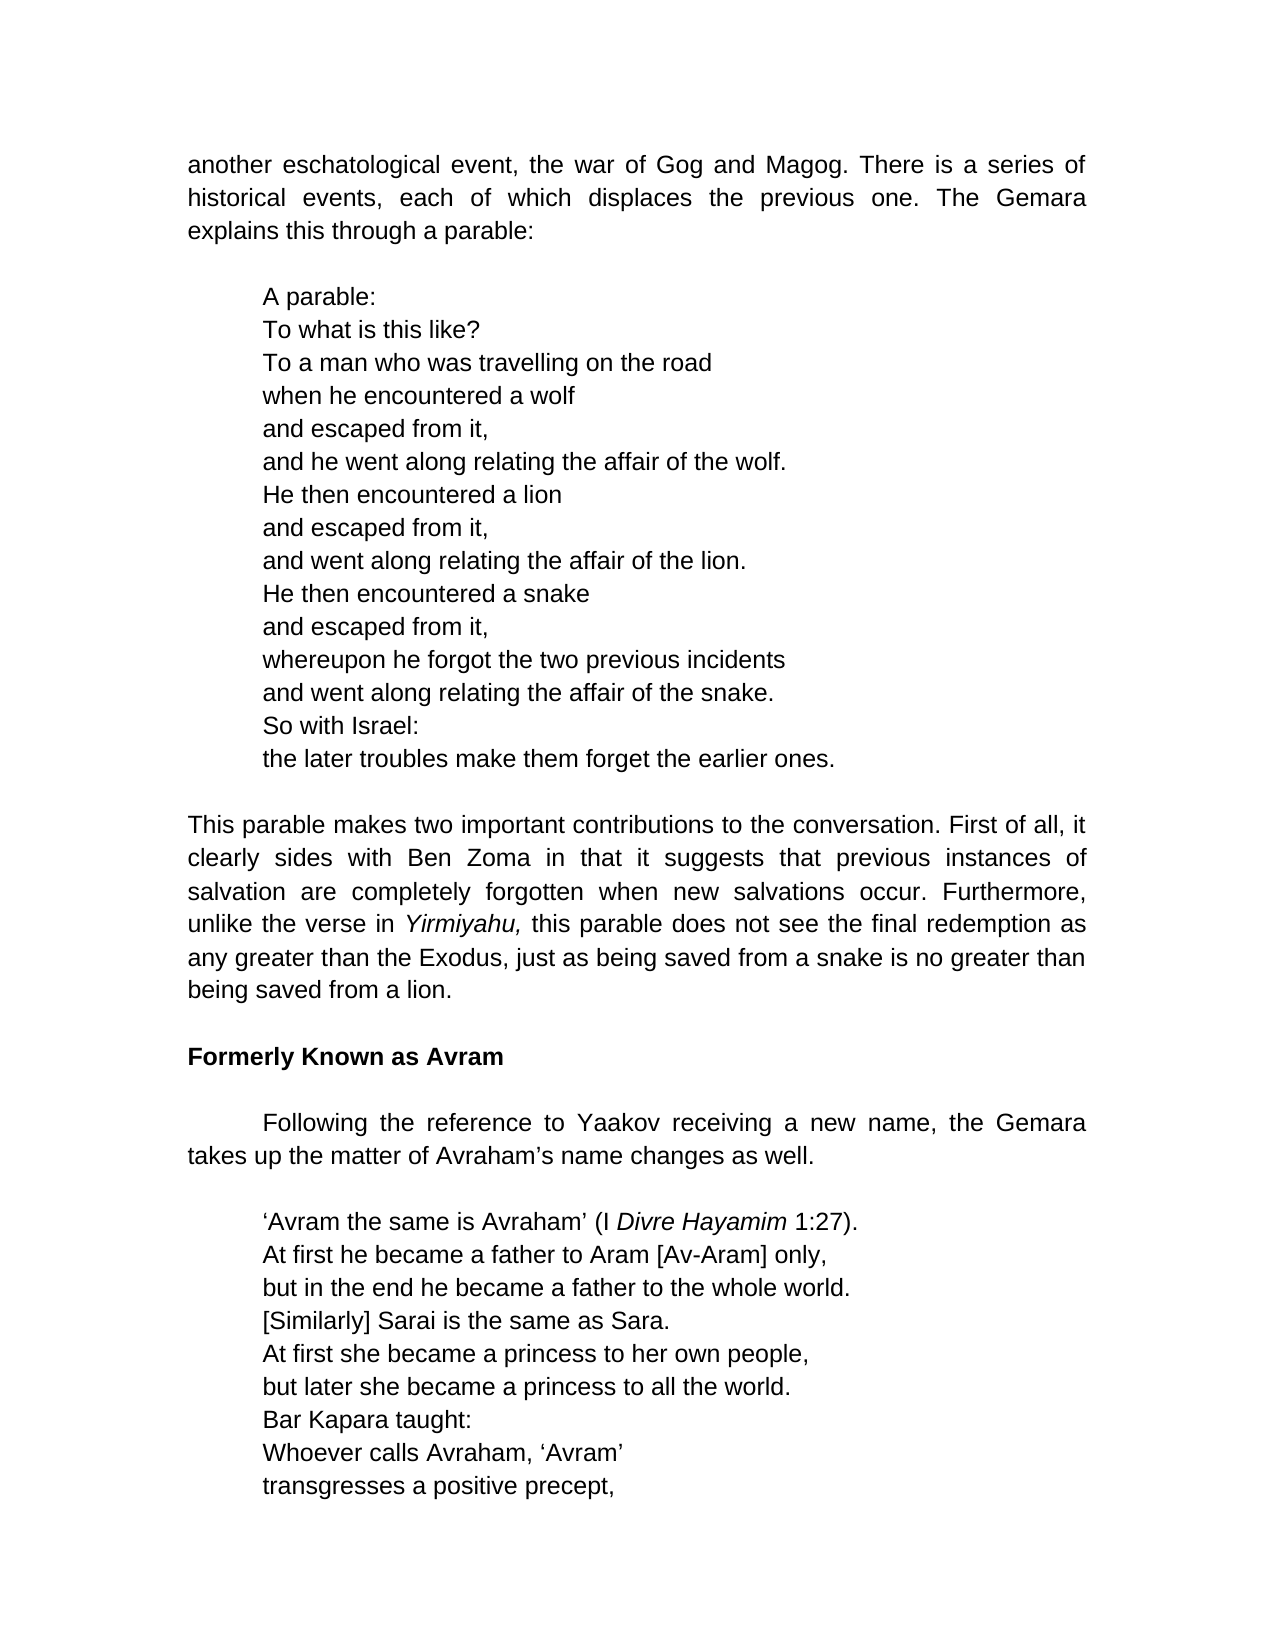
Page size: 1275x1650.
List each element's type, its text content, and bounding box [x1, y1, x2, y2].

text Bar Kapara taught: [262, 1405, 1088, 1433]
text Following the reference to Yaakov receiving a new name, the Gemara takes up the matter of Avraham’s name changes as well. [187, 1108, 1088, 1169]
text ‘Avram the same is Avraham’ (I Divre Hayamim 1:27). [262, 1207, 1088, 1235]
text and escaped from it, [262, 513, 1088, 542]
text when he encountered a wolf [262, 381, 1088, 410]
text [Similarly] Sarai is the same as Sara. [262, 1306, 1088, 1334]
text A parable: [262, 282, 1088, 311]
text and escaped from it, [262, 612, 1088, 641]
text and went along relating the affair of the snake. [262, 678, 1088, 707]
text but later she became a princess to all the world. [262, 1372, 1088, 1401]
text At first she became a princess to her own people, [262, 1339, 1088, 1367]
text and went along relating the affair of the lion. [262, 546, 1088, 575]
text and escaped from it, [262, 414, 1088, 443]
text Formerly Known as Avram [187, 1042, 1088, 1070]
text but in the end he became a father to the whole world. [262, 1273, 1088, 1301]
text To a man who was travelling on the road [262, 348, 1088, 377]
text At first he became a father to [Av-Aram] only, [262, 1240, 1088, 1268]
text whereupon he forgot the two previous incidents [262, 645, 1088, 674]
text This parable makes two important contributions to the conversation. First of all, it clearly sides with Ben Zoma in that it suggests that previous instances of salvation are completely forgotten when new salvations occur. Furthermore, unlike the verse in Yirmiyahu, this parable does not see the final redemption as any greater than the Exodus, just as being saved from a snake is no greater than being saved from a lion. [187, 810, 1088, 1004]
text He then encountered a snake [262, 579, 1088, 608]
text So with : [262, 711, 1088, 740]
text and he went along relating the affair of the wolf. [262, 447, 1088, 476]
text the later troubles make them forget the earlier ones. [262, 744, 1088, 773]
text transgresses a positive precept, [262, 1471, 1088, 1499]
text Whoever calls Avraham, ‘Avram’ [262, 1438, 1088, 1467]
text To what is this like? [262, 315, 1088, 344]
text He then encountered a lion [262, 480, 1088, 509]
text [187, 150, 1088, 245]
